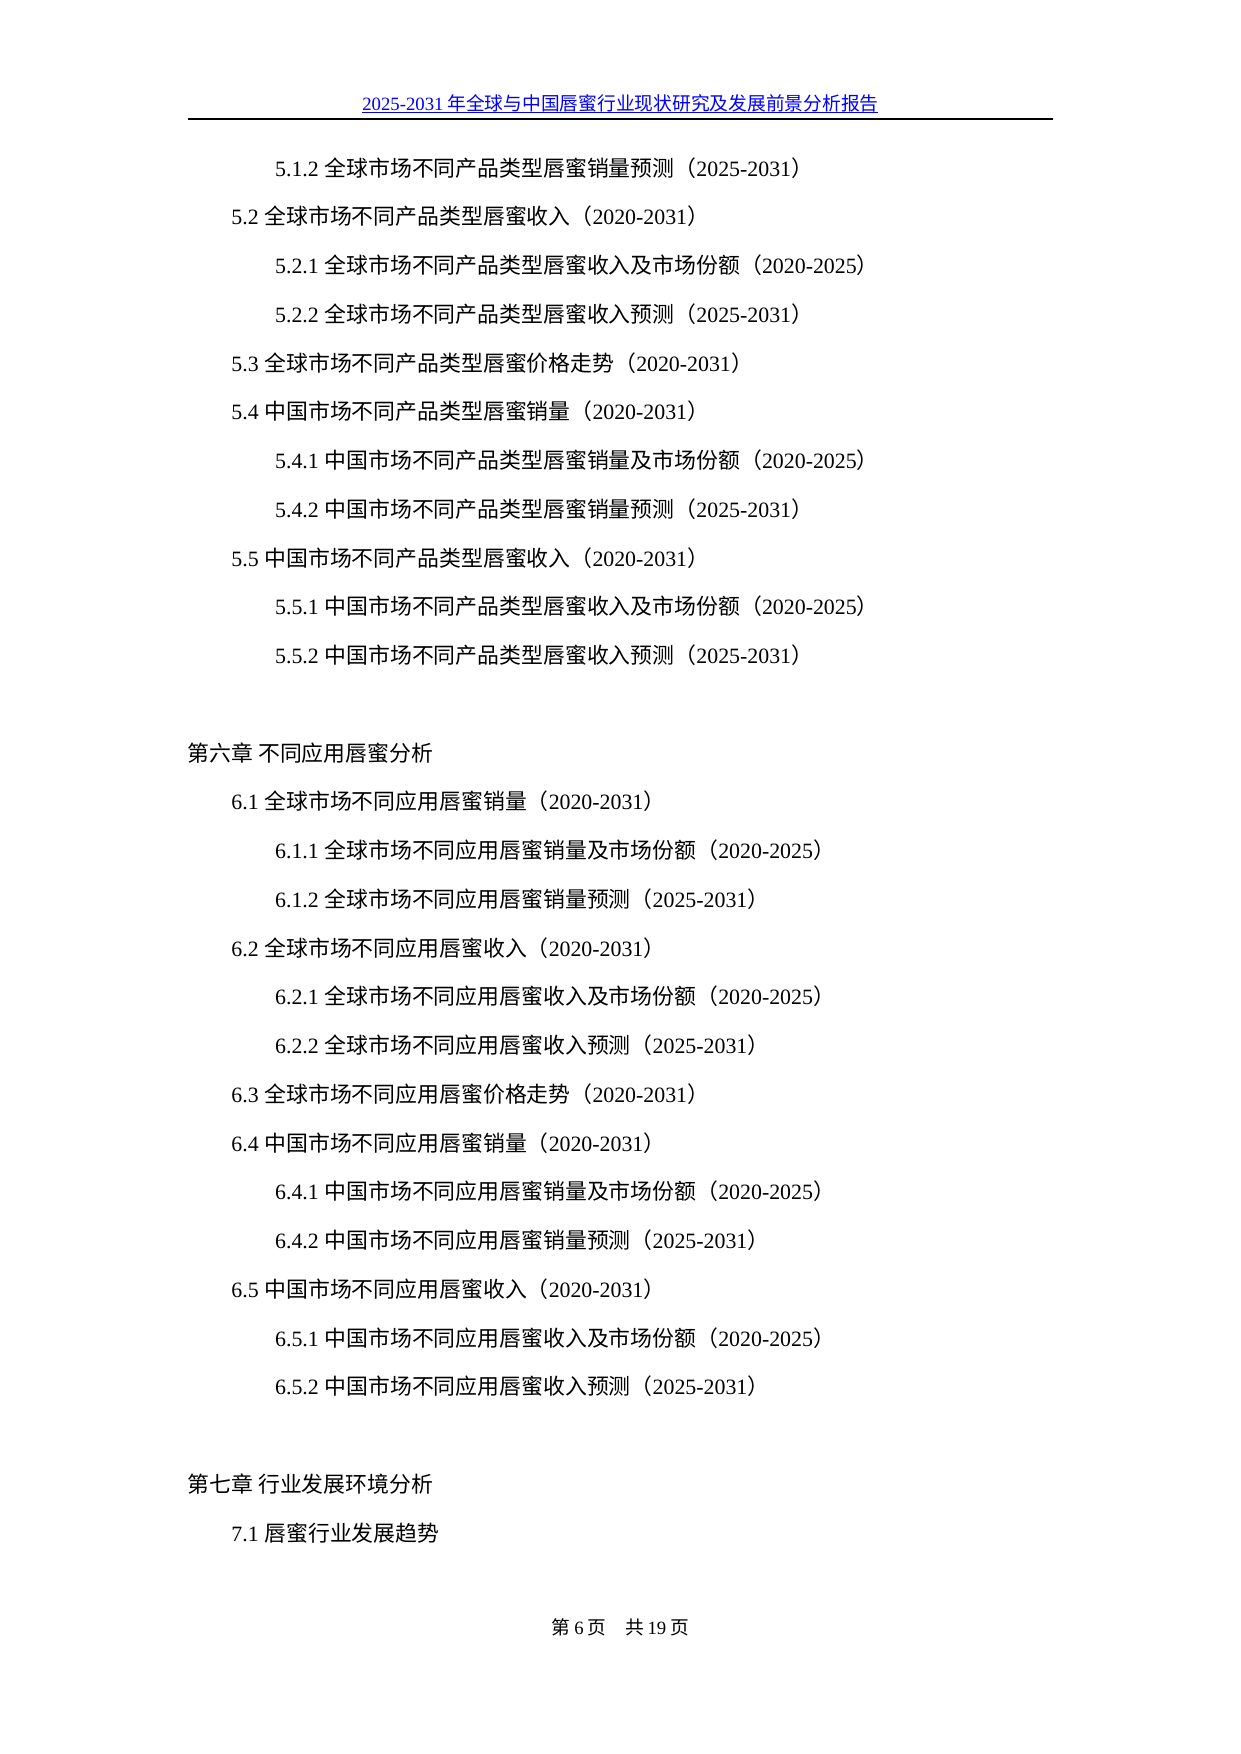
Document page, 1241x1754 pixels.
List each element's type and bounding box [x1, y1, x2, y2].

text [187, 150, 1053, 1548]
